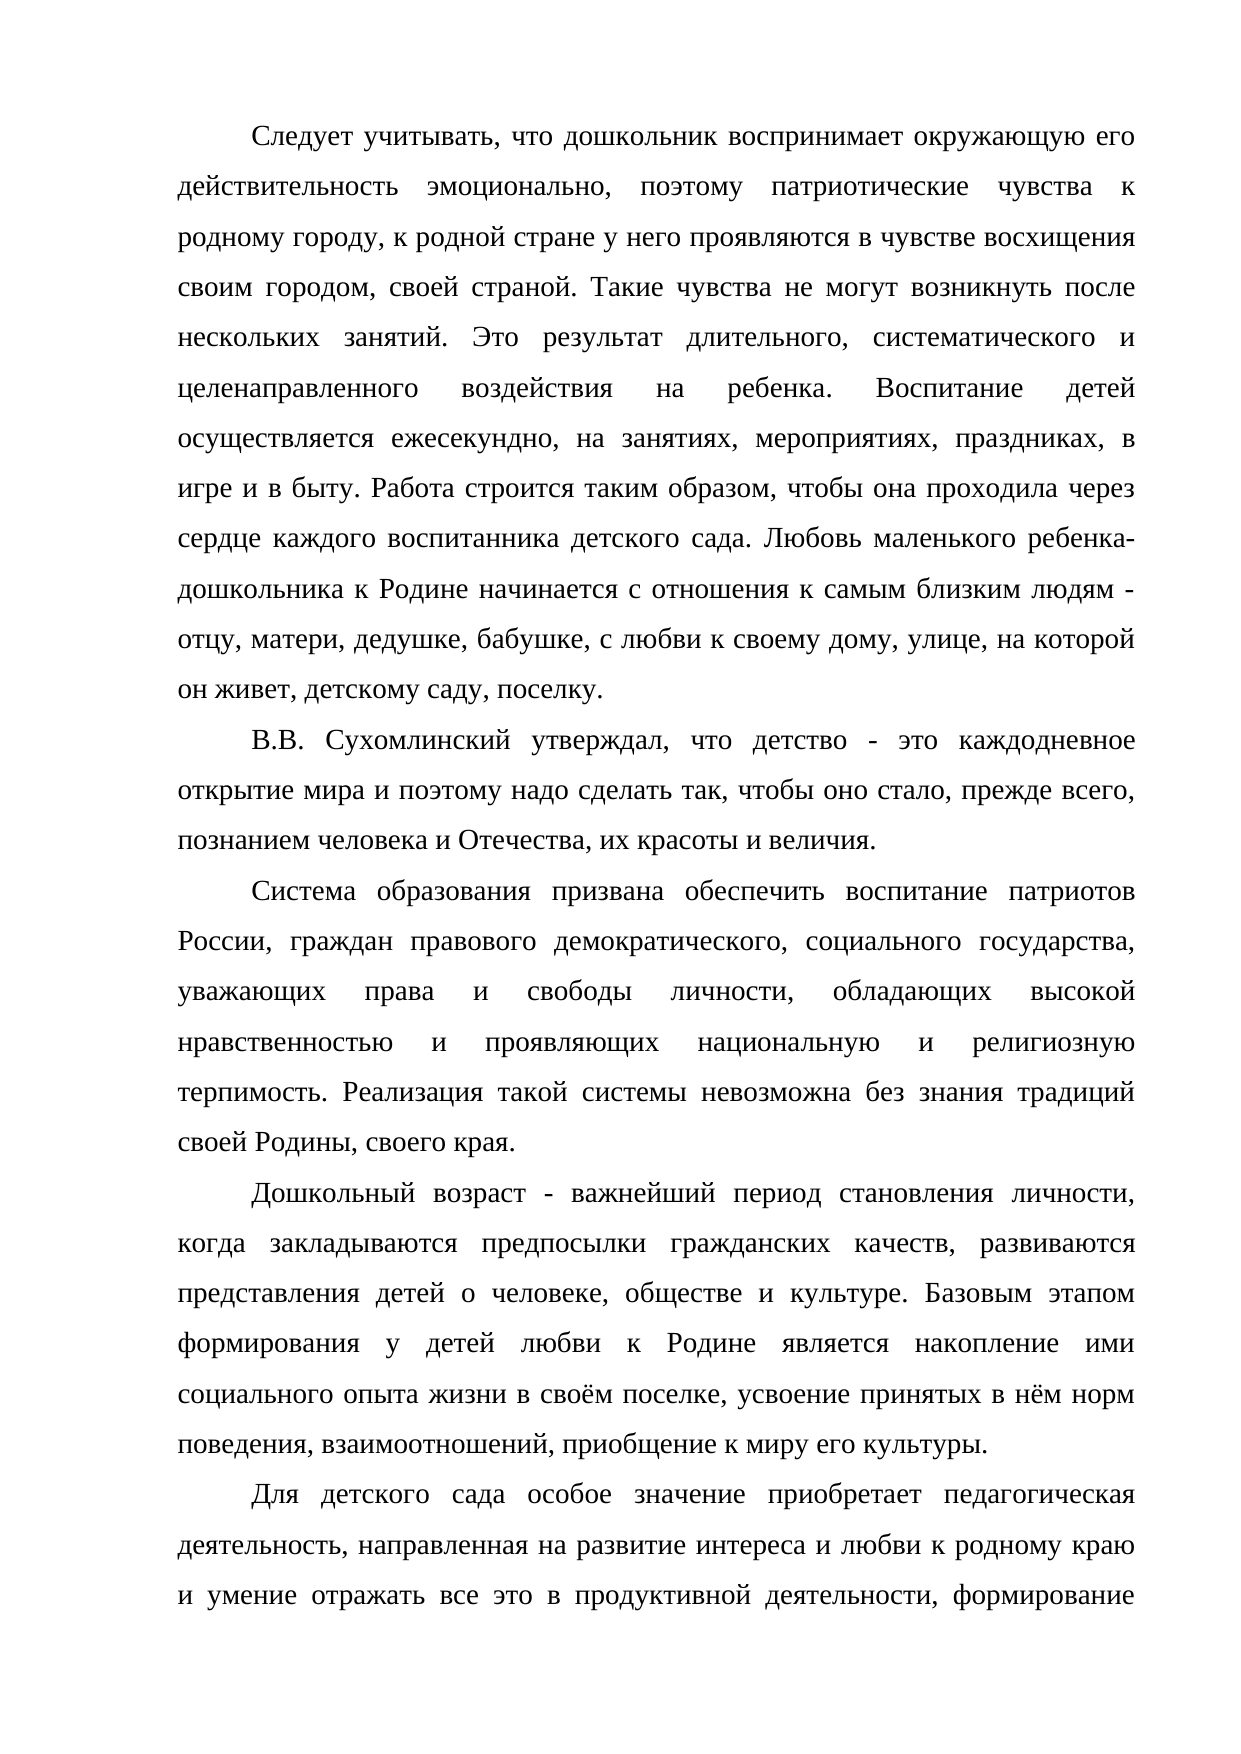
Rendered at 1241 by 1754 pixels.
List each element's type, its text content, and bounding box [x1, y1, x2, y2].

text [177, 1477, 1136, 1611]
text Дошкольный возраст - важнейший период становления личности, когда закладываются предпосылки гражданских качеств, развиваются представления детей о человеке, обществе и культуре. Базовым этапом формирования у детей любви к Родине является накопление ими социального опыта жизни в своём поселке, усвоение принятых в нём норм поведения, взаимоотношений, приобщение к миру его культуры. [177, 1175, 1136, 1460]
text Система образования призвана обеспечить воспитание патриотов России, граждан правового демократического, социального государства, уважающих права и свободы личности, обладающих высокой нравственностью и проявляющих национальную и религиозную терпимость. Реализация такой системы невозможна без знания традиций своей Родины, своего края. [177, 873, 1136, 1158]
text В.В. Сухомлинский утверждал, что детство - это каждодневное открытие мира и поэтому надо сделать так, чтобы оно стало, прежде всего, познанием человека и Отечества, их красоты и величия. [177, 722, 1136, 856]
text Следует учитывать, что дошкольник воспринимает окружающую его действительность эмоционально, поэтому патриотические чувства к родному городу, к родной стране у него проявляются в чувстве восхищения своим городом, своей страной. Такие чувства не могут возникнуть после нескольких занятий. Это результат длительного, систематического и целенаправленного воздействия на ребенка. Воспитание детей осуществляется ежесекундно, на занятиях, мероприятиях, праздниках, в игре и в быту. Работа строится таким образом, чтобы она проходила через сердце каждого воспитанника детского сада. Любовь маленького ребенка-дошкольника к Родине начинается с отношения к самым близким людям - отцу, матери, дедушке, бабушке, с любви к своему дому, улице, на которой он живет, детскому саду, поселку. [177, 118, 1136, 705]
